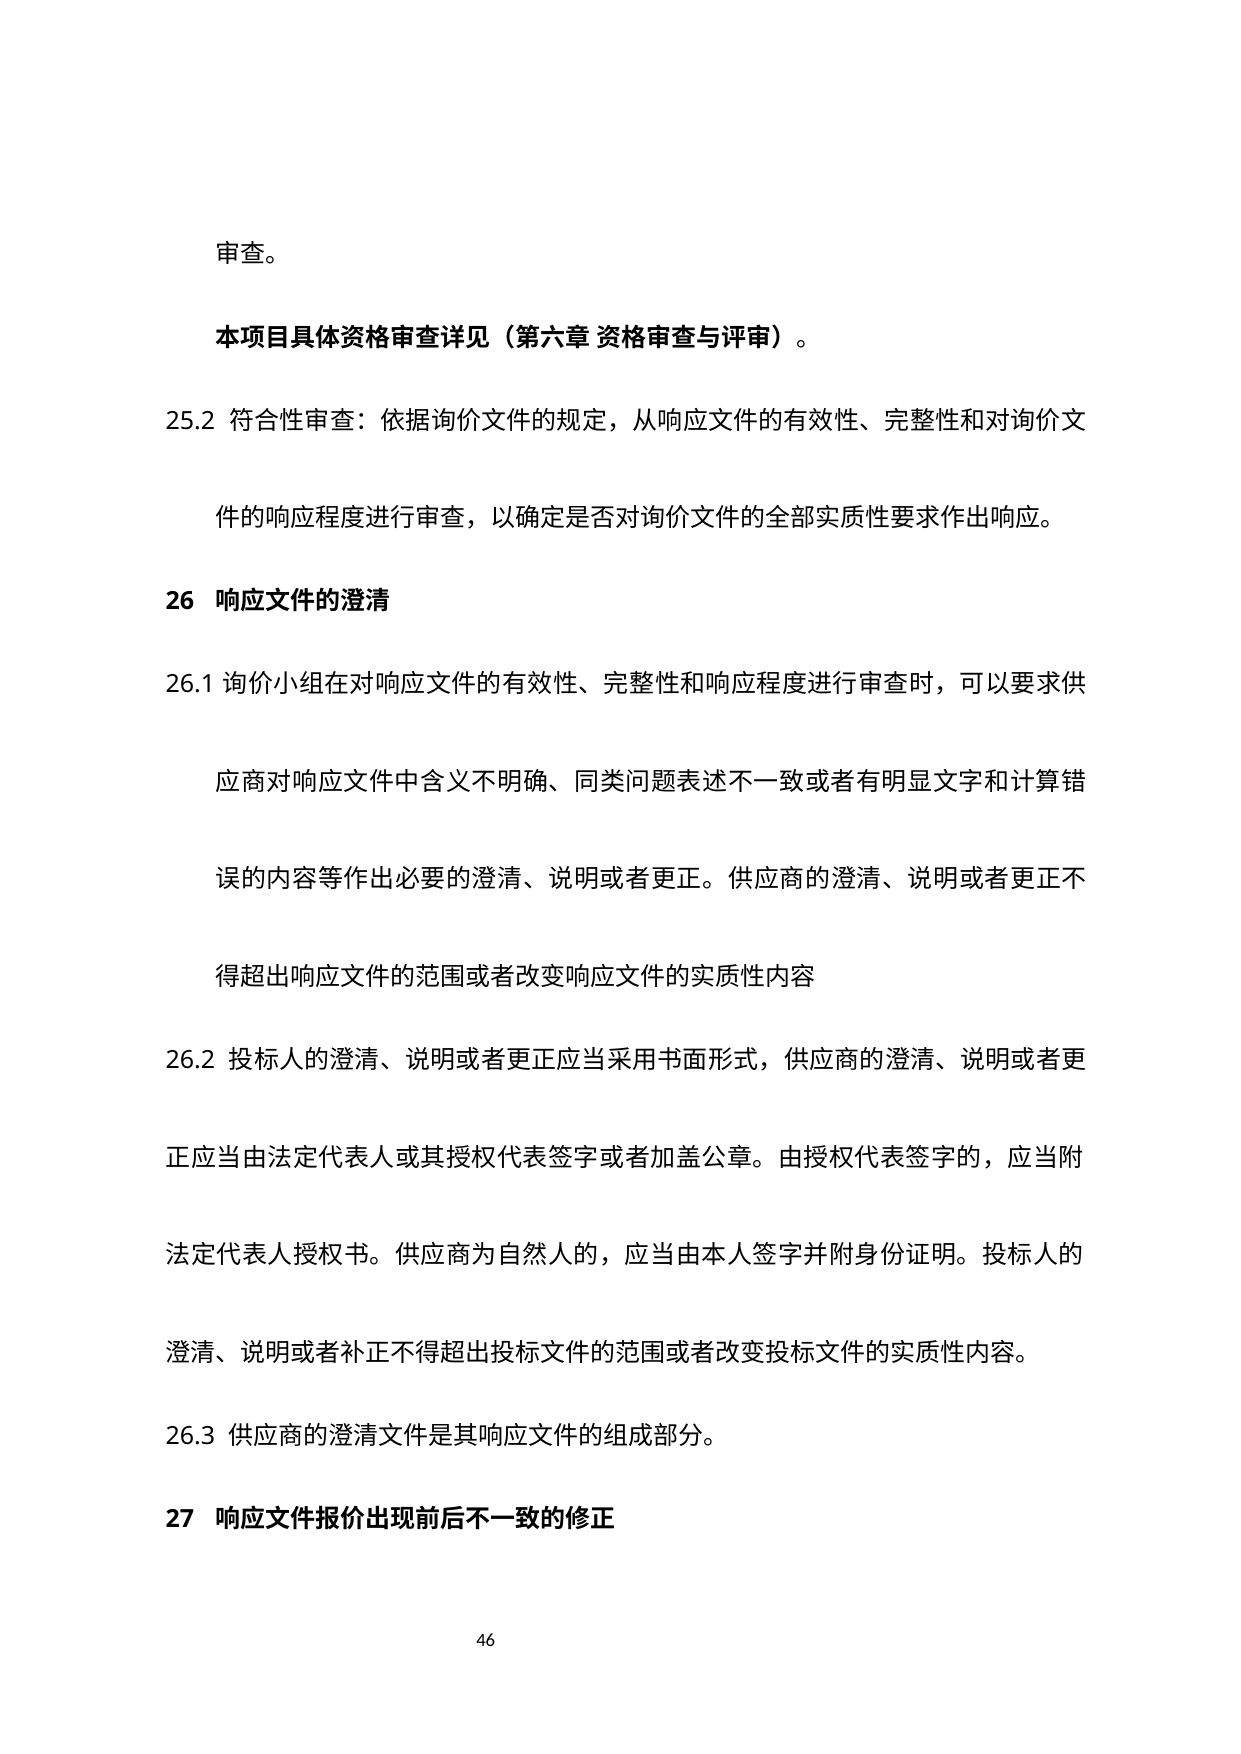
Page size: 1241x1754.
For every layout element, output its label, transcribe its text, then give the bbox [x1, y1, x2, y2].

list 响应文件报价出现前后不一致的修正 [165, 1484, 1087, 1549]
list 符合性审查：依据询价文件的规定，从响应文件的有效性、完整性和对询价文件的响应程度进行审查，以确定是否对询价文件的全部实质性要求作出响应。 [165, 386, 1087, 548]
list 询价小组在对响应文件的有效性、完整性和响应程度进行审查时，可以要求供应商对响应文件中含义不明确、同类问题表述不一致或者有明显文字和计算错误的内容等作出必要的澄清、说明或者更正。供应商的澄清、说明或者更正不得超出响应文件的范围或者改变响应文件的实质性内容 [165, 649, 1087, 1007]
list 响应文件的澄清 [165, 566, 1087, 631]
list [165, 219, 1087, 284]
text 26.2 投标人的澄清、说明或者更正应当采用书面形式，供应商的澄清、说明或者更正应当由法定代表人或其授权代表签字或者加盖公章。由授权代表签字的，应当附法定代表人授权书。供应商为自然人的，应当由本人签字并附身份证明。投标人的澄清、说明或者补正不得超出投标文件的范围或者改变投标文件的实质性内容。 [165, 1025, 1087, 1383]
text 本项目具体资格审查详见（第六章 资格审查与评审）。 [165, 303, 1087, 368]
list 供应商的澄清文件是其响应文件的组成部分。 [165, 1401, 1087, 1466]
